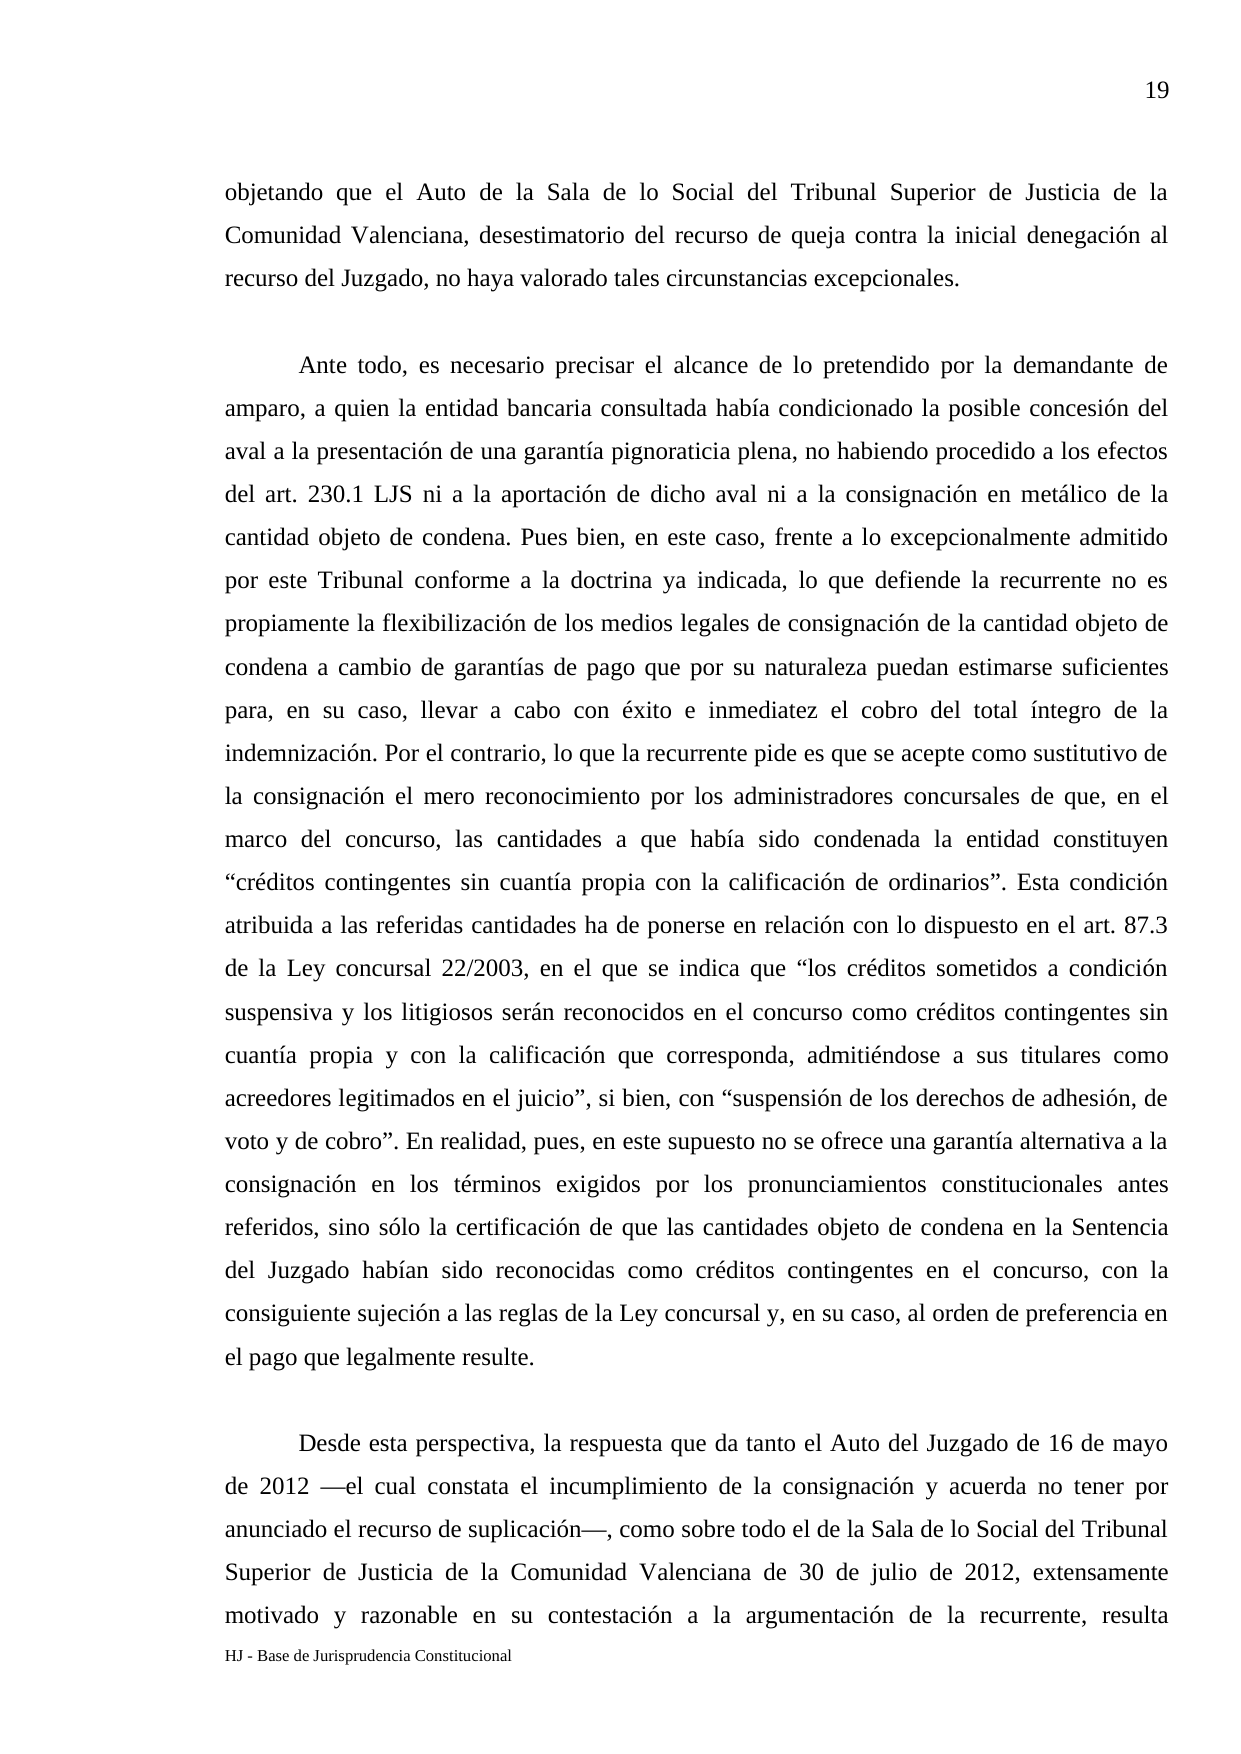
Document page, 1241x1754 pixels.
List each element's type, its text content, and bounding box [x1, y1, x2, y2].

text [224, 177, 1169, 292]
text Ante todo, es necesario precisar el alcance de lo pretendido por la demandante de amparo, a quien la entidad bancaria consultada había condicionado la posible concesión del aval a la presentación de una garantía pignoraticia plena, no habiendo procedido a los efectos del art. 230.1 LJS ni a la aportación de dicho aval ni a la consignación en metálico de la cantidad objeto de condena. Pues bien, en este caso, frente a lo excepcionalmente admitido por este Tribunal conforme a la doctrina ya indicada, lo que defiende la recurrente no es propiamente la flexibilización de los medios legales de consignación de la cantidad objeto de condena a cambio de garantías de pago que por su naturaleza puedan estimarse suficientes para, en su caso, llevar a cabo con éxito e inmediatez el cobro del total íntegro de la indemnización. Por el contrario, lo que la recurrente pide es que se acepte como sustitutivo de la consignación el mero reconocimiento por los administradores concursales de que, en el marco del concurso, las cantidades a que había sido condenada la entidad constituyen “créditos contingentes sin cuantía propia con la calificación de ordinarios”. Esta condición atribuida a las referidas cantidades ha de ponerse en relación con lo dispuesto en el art. 87.3 de la Ley concursal 22/2003, en el que se indica que “los créditos sometidos a condición suspensiva y los litigiosos serán reconocidos en el concurso como créditos contingentes sin cuantía propia y con la calificación que corresponda, admitiéndose a sus titulares como acreedores legitimados en el juicio”, si bien, con “suspensión de los derechos de adhesión, de voto y de cobro”. En realidad, pues, en este supuesto no se ofrece una garantía alternativa a la consignación en los términos exigidos por los pronunciamientos constitucionales antes referidos, sino sólo la certificación de que las cantidades objeto de condena en la Sentencia del Juzgado habían sido reconocidas como créditos contingentes en el concurso, con la consiguiente sujeción a las reglas de la Ley concursal y, en su caso, al orden de preferencia en el pago que legalmente resulte. [224, 350, 1169, 1370]
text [224, 1428, 1169, 1629]
